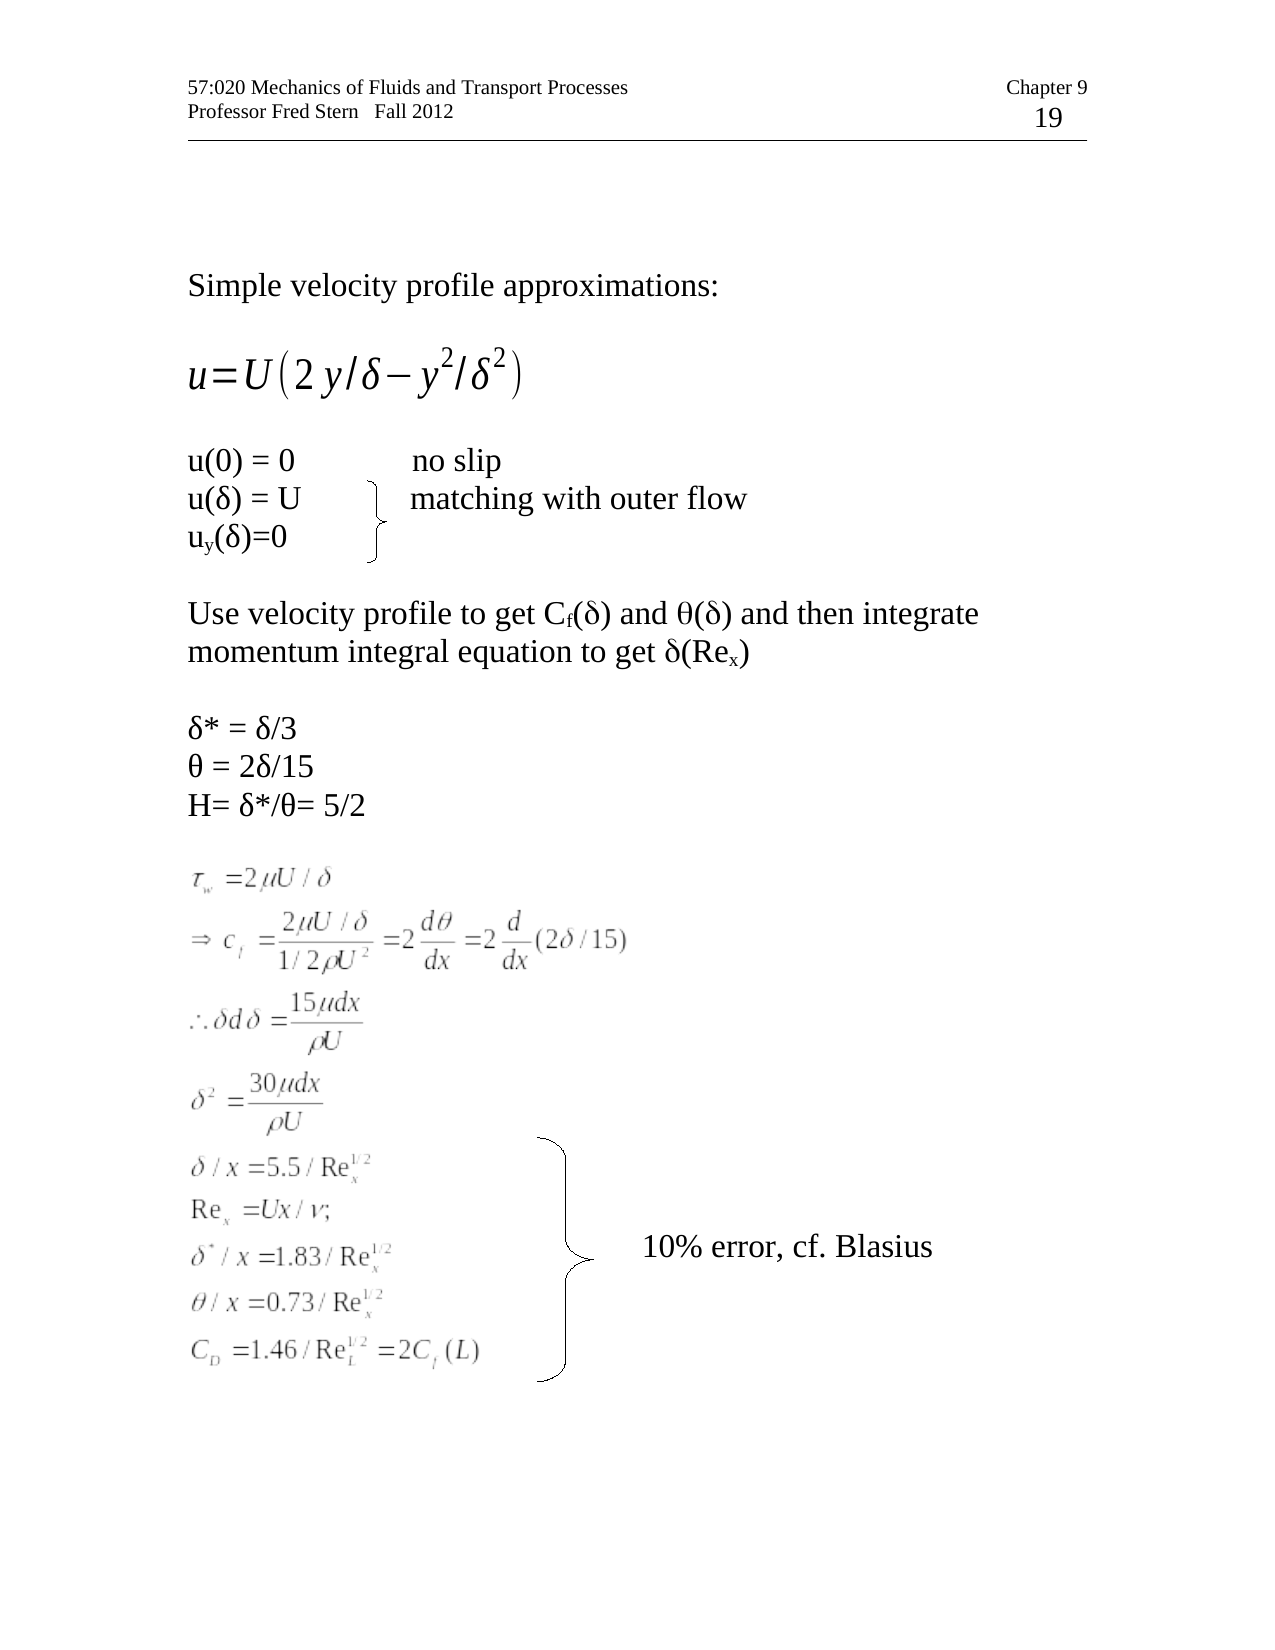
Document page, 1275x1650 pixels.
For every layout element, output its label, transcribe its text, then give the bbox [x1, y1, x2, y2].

text u(δ) = U matching with outer flow [187, 478, 1087, 517]
text θ = 2δ/15 [187, 747, 1087, 785]
text δ* = δ/3 [187, 708, 1087, 747]
text H= δ*/θ= 5/2 [187, 785, 1087, 823]
text Simple velocity profile approximations: [187, 265, 1087, 303]
text Use velocity profile to get Cf() and () and then integrate momentum integral equation to get (Rex) [187, 593, 1087, 670]
text u(0) = 0 no slip [187, 440, 1087, 478]
text uy(δ)=0 [187, 517, 1087, 555]
